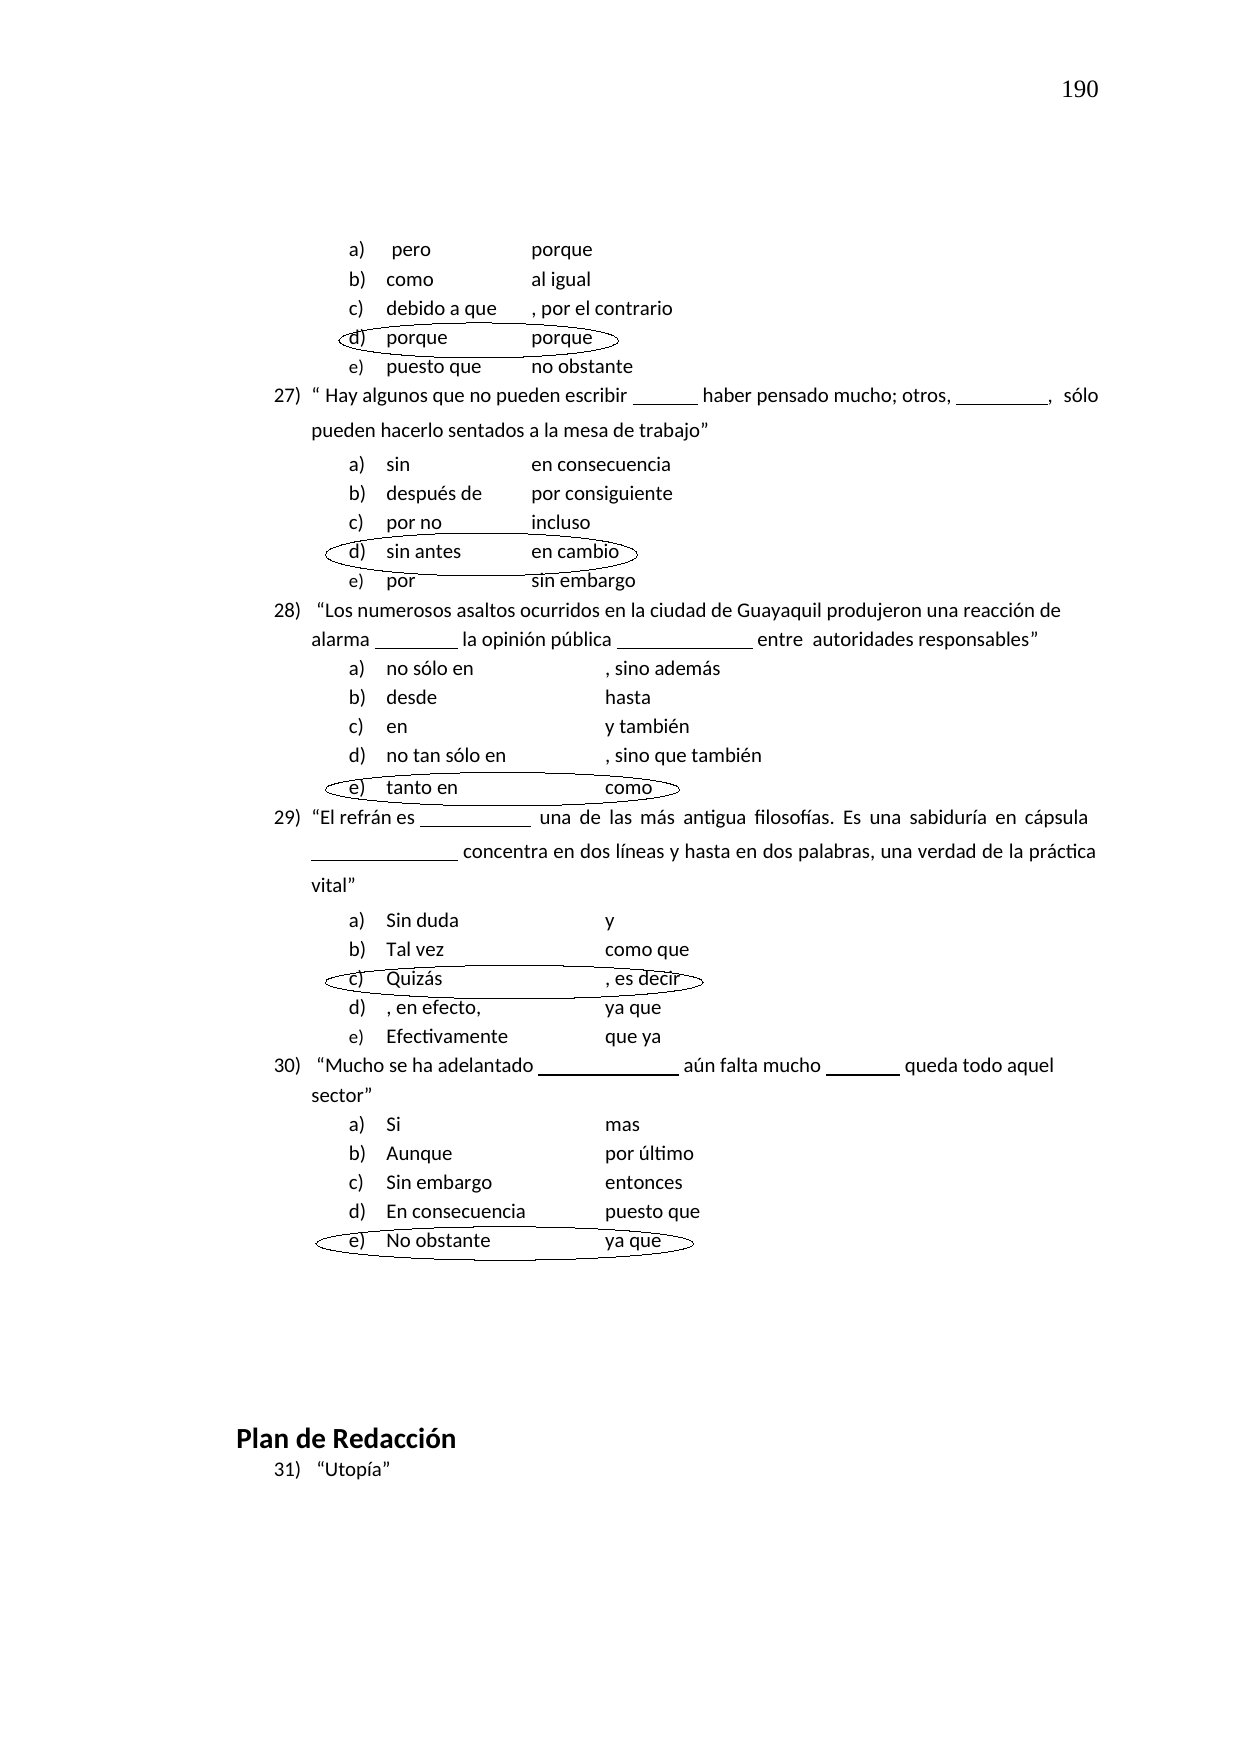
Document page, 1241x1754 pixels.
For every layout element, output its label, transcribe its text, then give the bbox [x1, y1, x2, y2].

list “ Hay algunos que no pueden escribir haber pensado mucho; otros, , sólo pueden hacerlo sentados a la mesa de trabajo” [274, 382, 1098, 442]
list en y también [349, 713, 1098, 739]
list no sólo en , sino además [349, 655, 1098, 681]
list porque porque [349, 324, 1098, 349]
list sin en consecuencia [349, 451, 1098, 476]
list por no incluso [349, 509, 1098, 535]
list Efectivamente que ya [349, 1023, 1098, 1049]
list después de por consiguiente [349, 480, 1098, 506]
list desde hasta [349, 684, 1098, 710]
list Sin duda y [349, 907, 1098, 932]
list sin antes en cambio [349, 538, 1098, 564]
list Quizás , es decir [349, 965, 1098, 991]
list En consecuencia puesto que [349, 1198, 1098, 1224]
list pero porque [349, 236, 1098, 262]
list “Los numerosos asaltos ocurridos en la ciudad de Guayaquil produjeron una reacción de alarma la opinión pública entre autoridades responsables” [274, 597, 1098, 651]
list como al igual [349, 266, 1098, 291]
list “Utopía” [274, 1456, 1098, 1481]
list No obstante ya que [349, 1228, 1098, 1253]
list debido a que , por el contrario [349, 295, 1098, 320]
list Sin embargo entonces [349, 1169, 1098, 1195]
list no tan sólo en , sino que también [349, 743, 1098, 768]
text Plan de Redacción [236, 1420, 1098, 1456]
list Aunque por último [349, 1140, 1098, 1166]
list Si mas [349, 1111, 1098, 1136]
list tanto en como [349, 772, 1098, 800]
list Tal vez como que [349, 936, 1098, 961]
list , en efecto, ya que [349, 994, 1098, 1020]
list “Mucho se ha adelantado aún falta mucho queda todo aquel sector” [274, 1053, 1098, 1107]
list “El refrán es una de las más antigua filosofías. Es una sabiduría en cápsula concentra en dos líneas y hasta en dos palabras, una verdad de la práctica vital” [274, 804, 1098, 898]
list por sin embargo [349, 568, 1098, 593]
list puesto que no obstante [349, 353, 1098, 379]
